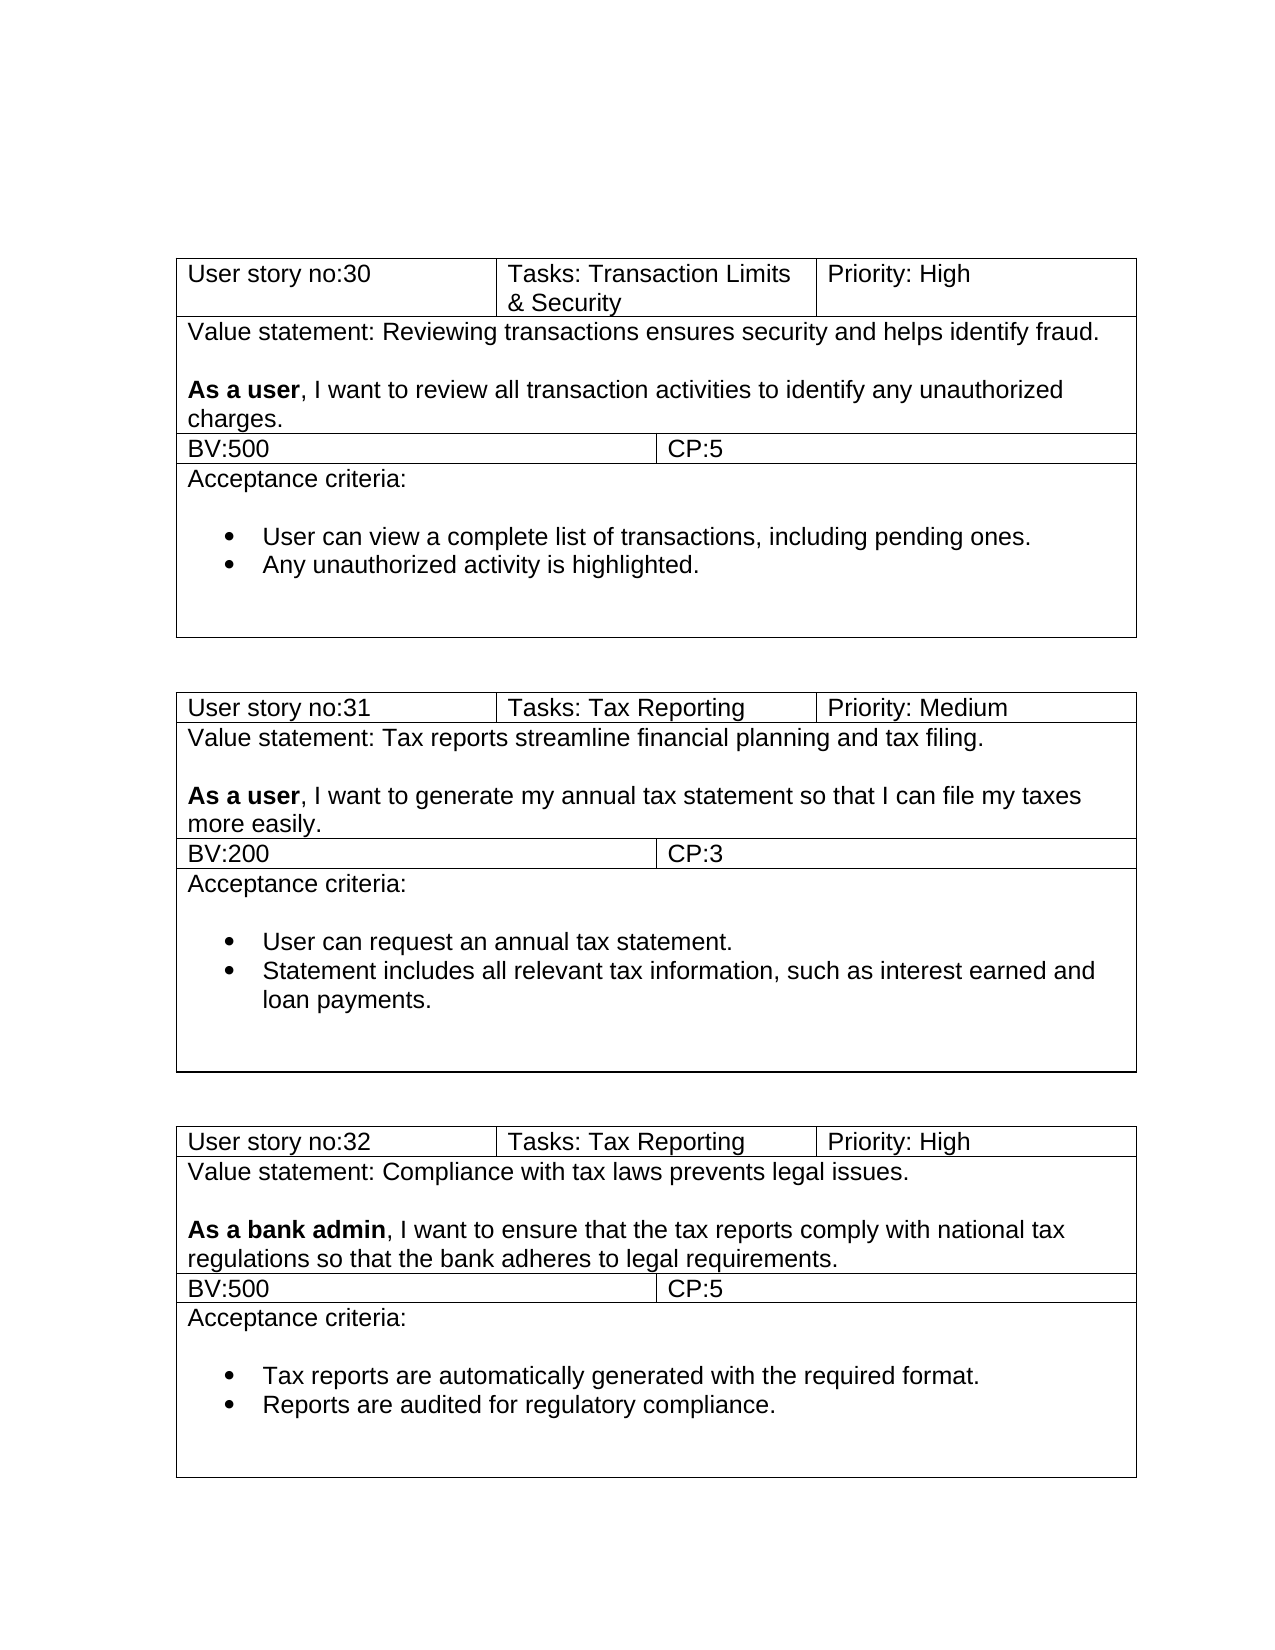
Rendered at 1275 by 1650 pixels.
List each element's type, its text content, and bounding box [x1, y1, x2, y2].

table_header Priority: High [817, 259, 1136, 316]
table_cell BV:500 [177, 1274, 656, 1302]
table_header Tasks: Transaction Limits & Security [497, 259, 816, 316]
table_cell CP:3 [657, 839, 1136, 868]
table_cell Value statement: Reviewing transactions ensures security and helps identify fraud. As a user, I want to review all transaction activities to identify any unauthorized charges. [177, 317, 1136, 433]
table_cell BV:200 [177, 839, 656, 868]
table_cell CP:5 [657, 434, 1136, 462]
table_cell BV:500 [177, 434, 656, 462]
table_cell Acceptance criteria: User can view a complete list of transactions, including pending ones. Any unauthorized activity is highlighted. [177, 464, 1136, 637]
table_header User story no:32 [177, 1127, 496, 1156]
table_cell CP:5 [657, 1274, 1136, 1302]
table_header Priority: Medium [817, 693, 1136, 722]
table_header Priority: High [817, 1127, 1136, 1156]
table_header Tasks: Tax Reporting [497, 1127, 816, 1156]
table_header User story no:31 [177, 693, 496, 722]
table_cell Acceptance criteria: Tax reports are automatically generated with the required format. Reports are audited for regulatory compliance. [177, 1303, 1136, 1477]
table_cell Acceptance criteria: User can request an annual tax statement. Statement includes all relevant tax information, such as interest earned and loan payments. [177, 869, 1136, 1071]
table_cell Value statement: Compliance with tax laws prevents legal issues. As a bank admin, I want to ensure that the tax reports comply with national tax regulations so that the bank adheres to legal requirements. [177, 1157, 1136, 1272]
table_header Tasks: Tax Reporting [497, 693, 816, 722]
table_cell Value statement: Tax reports streamline financial planning and tax filing. As a user, I want to generate my annual tax statement so that I can file my taxes more easily. [177, 723, 1136, 838]
table_header User story no:30 [177, 259, 496, 316]
